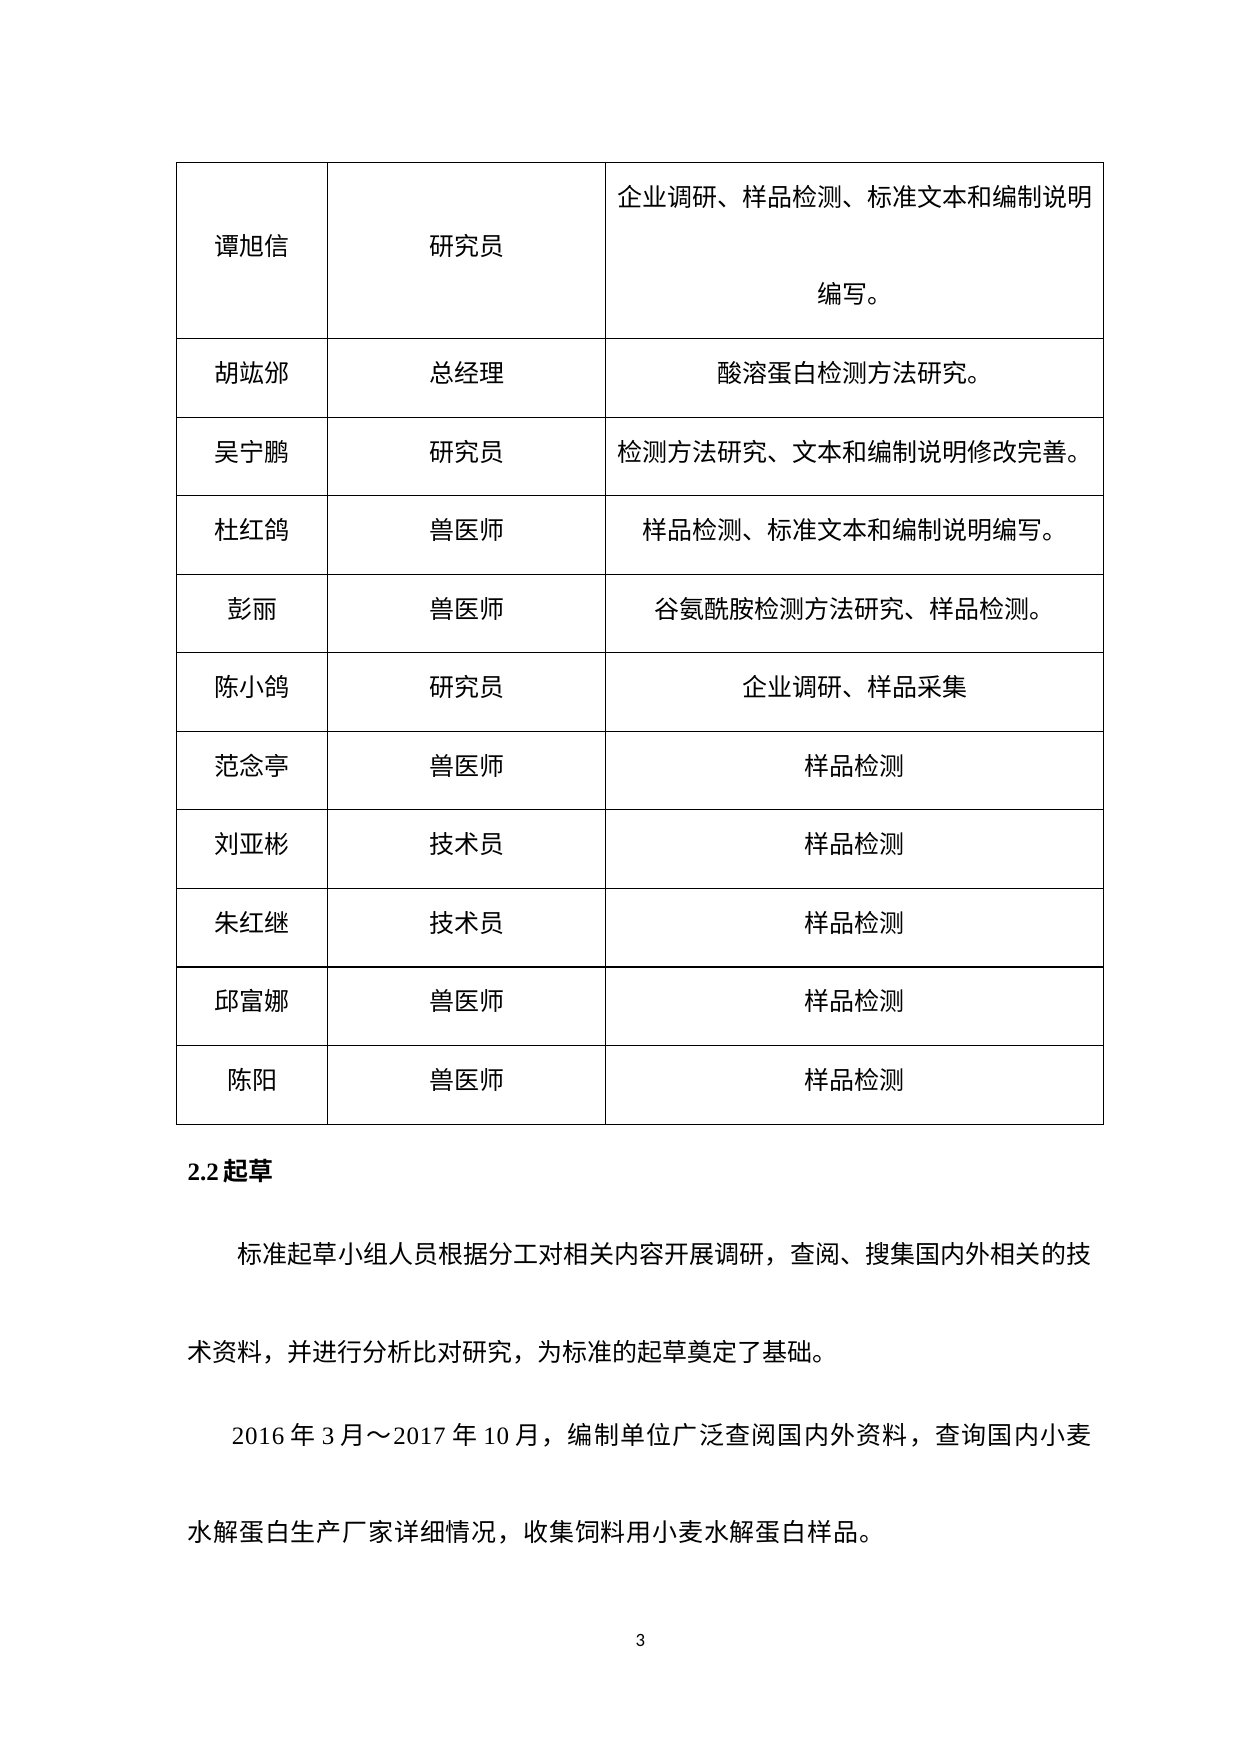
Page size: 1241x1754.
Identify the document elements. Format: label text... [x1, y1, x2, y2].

table_cell 邱富娜 [177, 968, 327, 1045]
table_cell 样品检测 [606, 1046, 1103, 1123]
table_cell 谭旭信 [177, 163, 327, 338]
table_cell 研究员 [328, 163, 605, 338]
table_cell 彭丽 [177, 575, 327, 652]
table_cell 样品检测 [606, 732, 1103, 809]
table_cell 技术员 [328, 889, 605, 966]
table_cell 刘亚彬 [177, 810, 327, 888]
table_cell 杜红鸽 [177, 496, 327, 574]
table_cell 样品检测 [606, 810, 1103, 888]
text 2.2起草 [187, 1137, 1093, 1202]
table_cell 总经理 [328, 339, 605, 417]
table_cell 样品检测、标准文本和编制说明编写。 [606, 496, 1103, 574]
table_cell 企业调研、样品采集 [606, 653, 1103, 731]
table_cell 样品检测 [606, 968, 1103, 1045]
table_cell 朱红继 [177, 889, 327, 966]
text 2016年3月～2017年10月，编制单位广泛查阅国内外资料，查询国内小麦水解蛋白生产厂家详细情况，收集饲料用小麦水解蛋白样品。 [187, 1401, 1093, 1563]
table_cell 兽医师 [328, 575, 605, 652]
table_cell 陈小鸽 [177, 653, 327, 731]
table_cell 兽医师 [328, 732, 605, 809]
table_cell 样品检测 [606, 889, 1103, 966]
table_cell 吴宁鹏 [177, 418, 327, 495]
table_cell 研究员 [328, 653, 605, 731]
table_cell 陈阳 [177, 1046, 327, 1123]
table_cell 范念亭 [177, 732, 327, 809]
table_cell 兽医师 [328, 968, 605, 1045]
table_cell 研究员 [328, 418, 605, 495]
table_cell 胡竑邠 [177, 339, 327, 417]
table_cell 兽医师 [328, 1046, 605, 1123]
table_cell 酸溶蛋白检测方法研究。 [606, 339, 1103, 417]
table_cell 谷氨酰胺检测方法研究、样品检测。 [606, 575, 1103, 652]
table_cell 兽医师 [328, 496, 605, 574]
table_cell 企业调研、样品检测、标准文本和编制说明编写。 [606, 163, 1103, 338]
text 标准起草小组人员根据分工对相关内容开展调研，查阅、搜集国内外相关的技术资料，并进行分析比对研究，为标准的起草奠定了基础。 [187, 1220, 1093, 1383]
table_cell 技术员 [328, 810, 605, 888]
table_cell 检测方法研究、文本和编制说明修改完善。 [606, 418, 1103, 495]
